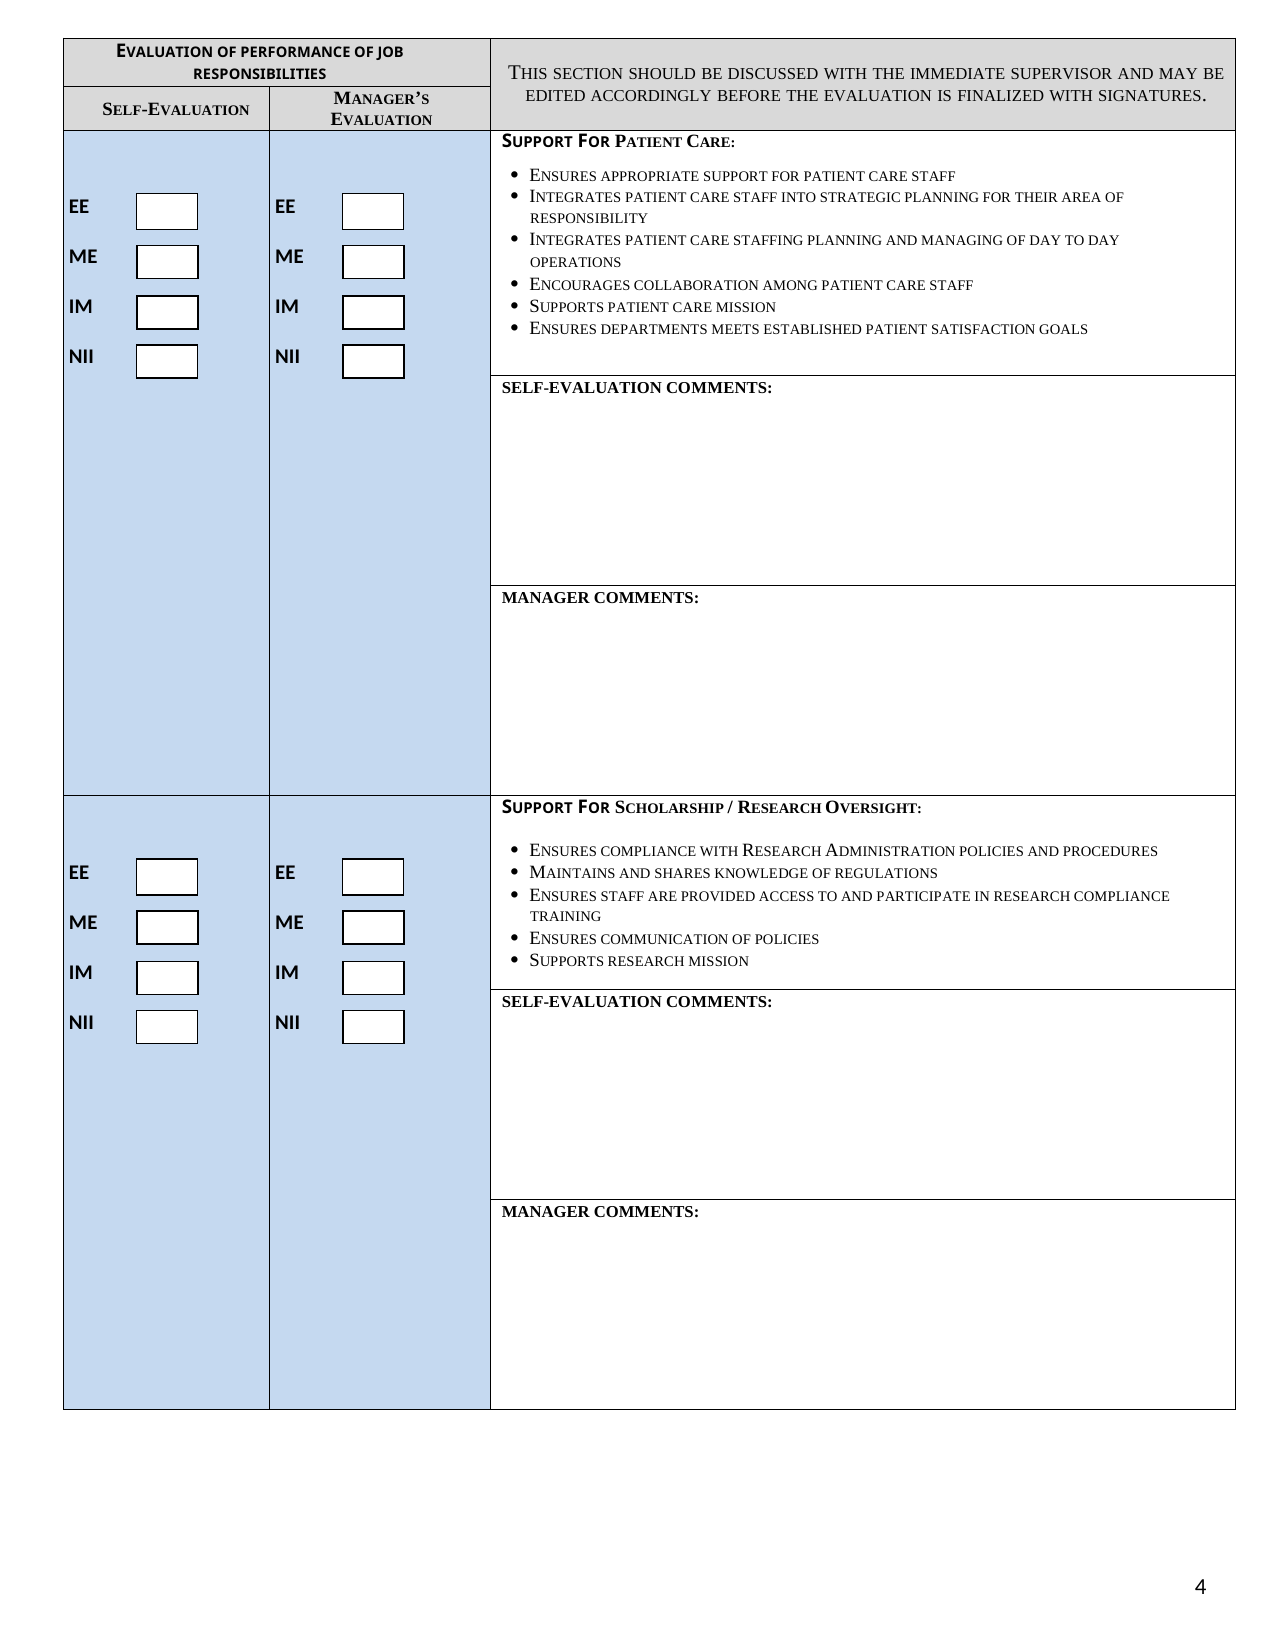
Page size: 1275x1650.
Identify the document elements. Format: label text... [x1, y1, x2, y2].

table_cell SELF-EVALUATION COMMENTS: [491, 376, 1235, 585]
table_cell MANAGER COMMENTS: [491, 586, 1235, 795]
table_cell EE ME IM NII [270, 796, 490, 1409]
table_header EVALUATION OF PERFORMANCE OF JOB RESPONSIBILITIES [64, 39, 490, 86]
table_cell EE ME IM NII [270, 131, 490, 795]
table_cell SELF-EVALUATION [64, 87, 269, 130]
table_cell Support For SCHOLARSHIP / RESEARCH OVERSIGHT:  ENSURES COMPLIANCE WITH RESEARCH ADMINISTRATION POLICIES AND PROCEDURES  MAINTAINS AND SHARES KNOWLEDGE OF REGULATIONS  ENSURES STAFF ARE PROVIDED ACCESS TO AND PARTICIPATE IN RESEARCH COMPLIANCE TRAINING  ENSURES COMMUNICATION OF POLICIES  SUPPORTS RESEARCH MISSION [491, 796, 1235, 989]
table_cell MANAGER’S EVALUATION [270, 87, 490, 130]
table_cell EE ME IM NII [64, 131, 269, 795]
table_header This section should be discussed with the immediate supervisor and may be edited accordingly before the evaluation is finalized with signatures. [491, 39, 1235, 130]
table_cell SELF-EVALUATION COMMENTS: [491, 990, 1235, 1199]
table_cell Support For PATIENT CARE:  ENSURES APPROPRIATE SUPPORT FOR PATIENT CARE STAFF  INTEGRATES PATIENT CARE STAFF INTO STRATEGIC PLANNING FOR THEIR AREA OF RESPONSIBILITY  INTEGRATES PATIENT CARE STAFFING PLANNING AND MANAGING OF DAY TO DAY OPERATIONS  ENCOURAGES COLLABORATION AMONG PATIENT CARE STAFF  SUPPORTS PATIENT CARE MISSION  ENSURES DEPARTMENTS MEETS ESTABLISHED PATIENT SATISFACTION GOALS [491, 131, 1235, 375]
table_cell EE ME IM NII [64, 796, 269, 1409]
table_cell MANAGER COMMENTS: [491, 1200, 1235, 1409]
